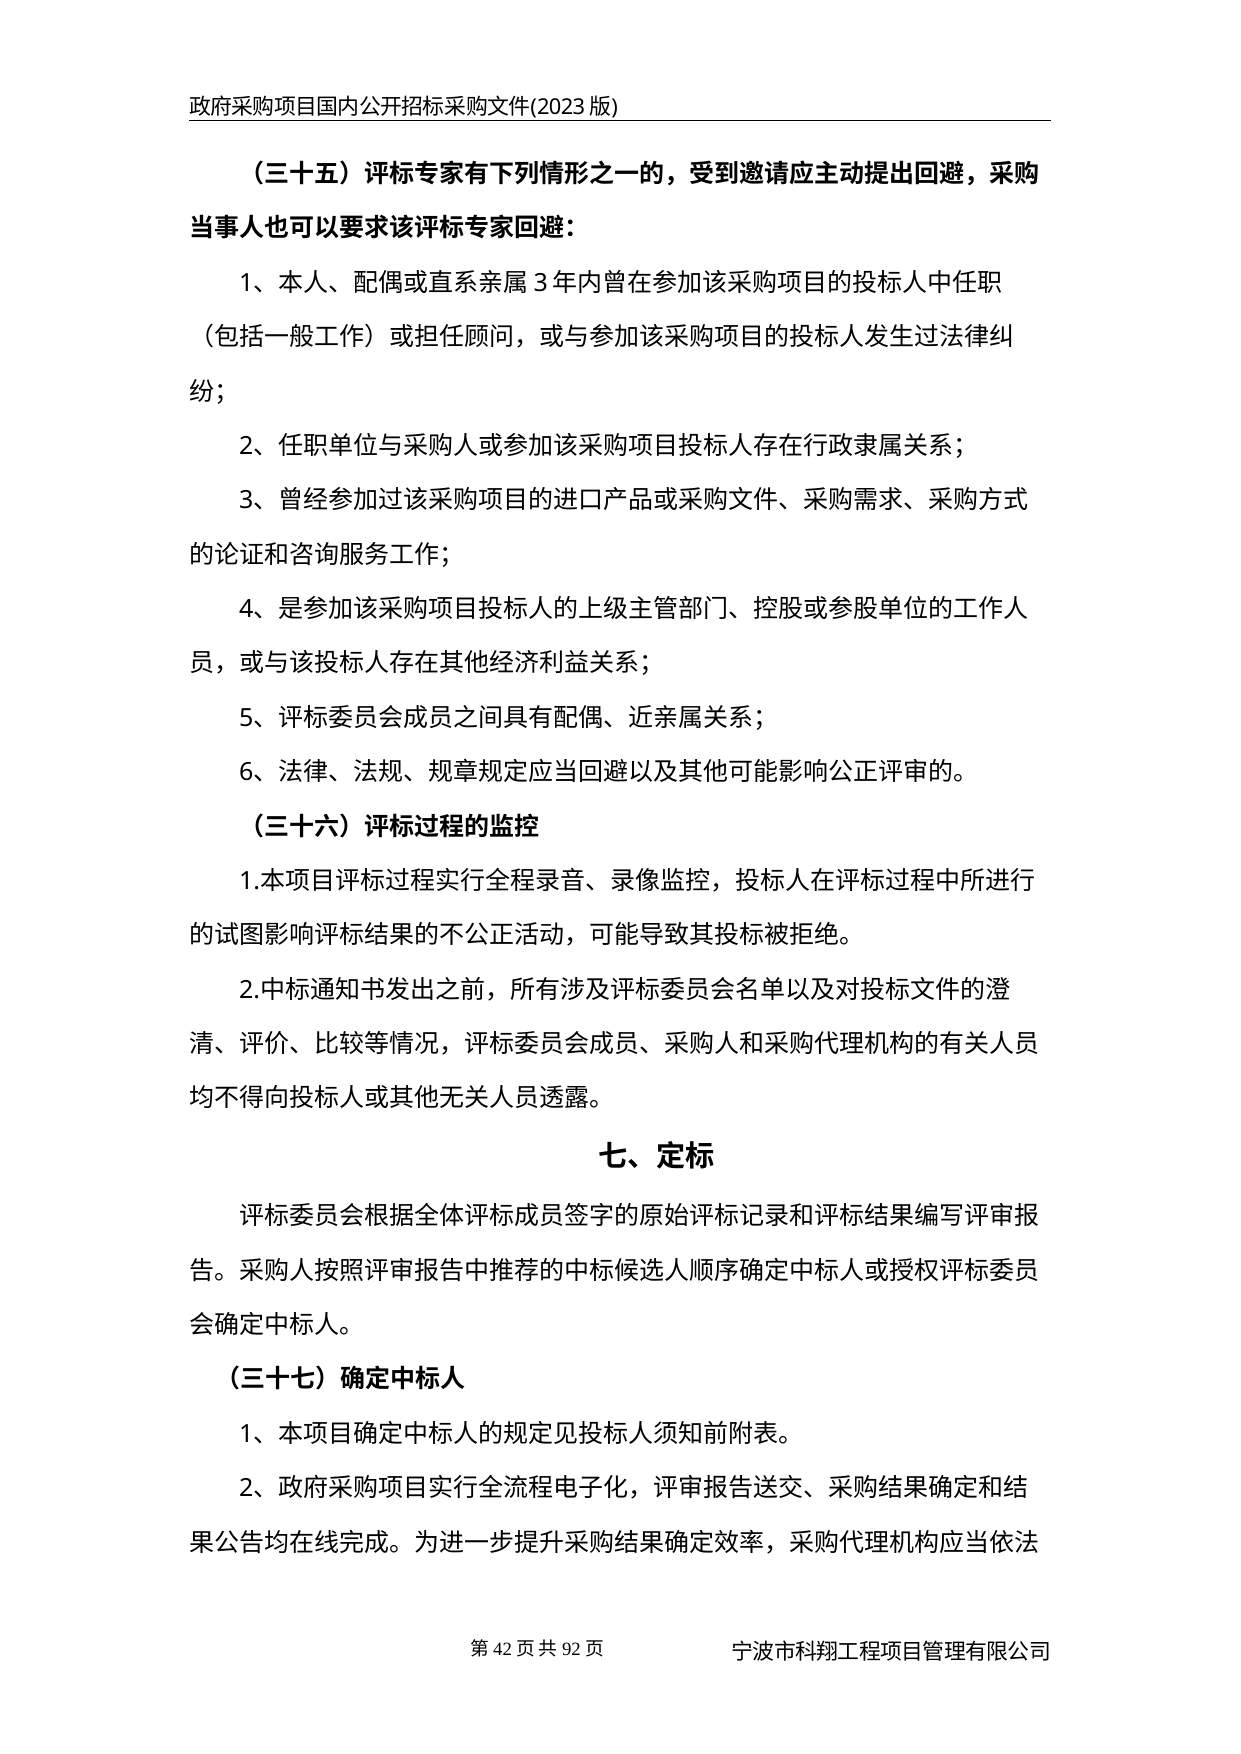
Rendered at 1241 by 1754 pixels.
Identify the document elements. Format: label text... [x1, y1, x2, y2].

text （三十六）评标过程的监控 [189, 806, 1051, 842]
text 6、法律、法规、规章规定应当回避以及其他可能影响公正评审的。 [189, 752, 1051, 788]
text 评标委员会根据全体评标成员签字的原始评标记录和评标结果编写评审报告。采购人按照评审报告中推荐的中标候选人顺序确定中标人或授权评标委员会确定中标人。 [189, 1196, 1051, 1341]
list 2.中标通知书发出之前，所有涉及评标委员会名单以及对投标文件的澄清、评价、比较等情况，评标委员会成员、采购人和采购代理机构的有关人员均不得向投标人或其他无关人员透露。 [189, 969, 1051, 1114]
text 1、本项目确定中标人的规定见投标人须知前附表。 [189, 1413, 1051, 1449]
text 3、曾经参加过该采购项目的进口产品或采购文件、采购需求、采购方式的论证和咨询服务工作； [189, 480, 1051, 570]
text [189, 1468, 1051, 1558]
text （三十七）确定中标人 [189, 1359, 1051, 1395]
text 1.本项目评标过程实行全程录音、录像监控，投标人在评标过程中所进行的试图影响评标结果的不公正活动，可能导致其投标被拒绝。 [189, 860, 1051, 951]
text 4、是参加该采购项目投标人的上级主管部门、控股或参股单位的工作人员，或与该投标人存在其他经济利益关系； [189, 588, 1051, 679]
list 七、定标 [261, 1132, 1051, 1174]
text （三十五）评标专家有下列情形之一的，受到邀请应主动提出回避，采购当事人也可以要求该评标专家回避： [189, 153, 1051, 244]
text 2、任职单位与采购人或参加该采购项目投标人存在行政隶属关系； [189, 425, 1051, 462]
text 5、评标委员会成员之间具有配偶、近亲属关系； [189, 697, 1051, 733]
text 1、本人、配偶或直系亲属3年内曾在参加该采购项目的投标人中任职（包括一般工作）或担任顾问，或与参加该采购项目的投标人发生过法律纠纷； [189, 262, 1051, 407]
